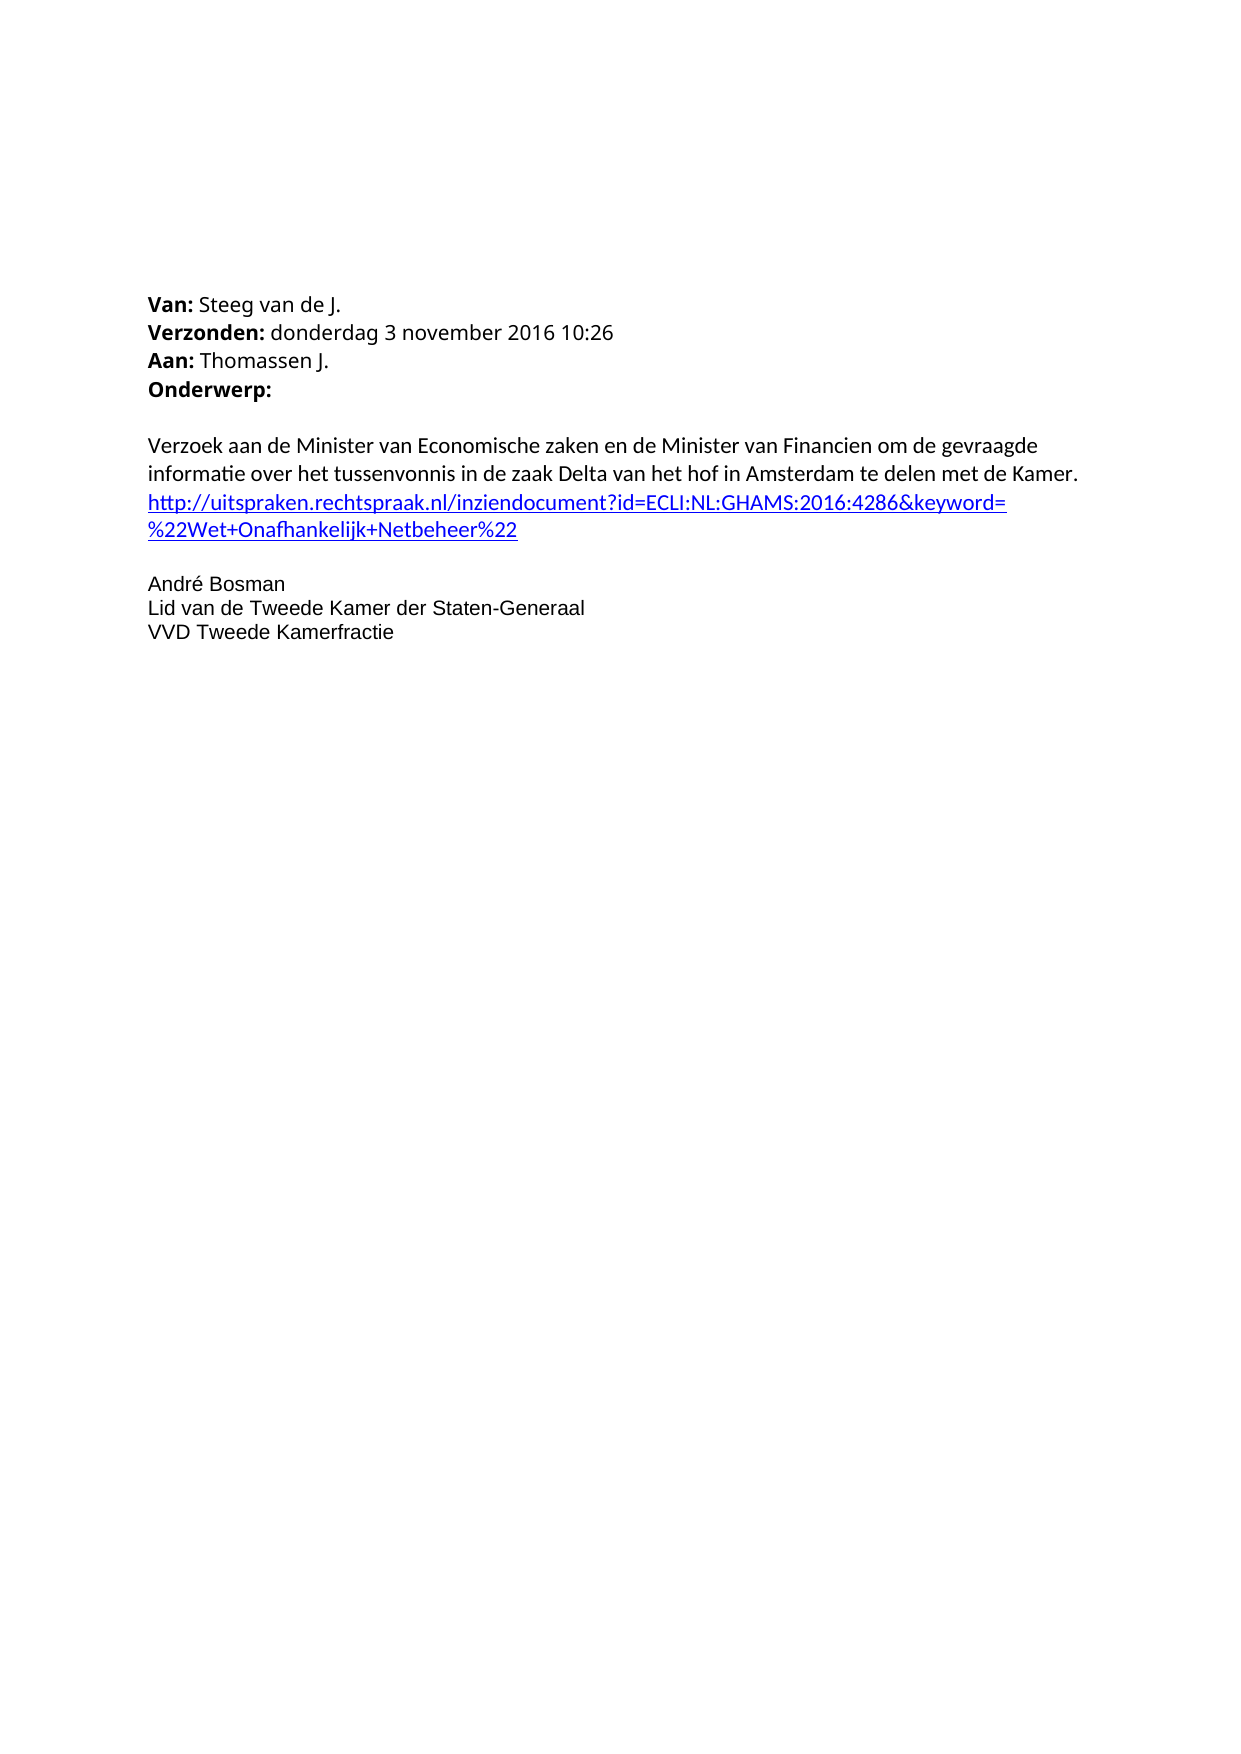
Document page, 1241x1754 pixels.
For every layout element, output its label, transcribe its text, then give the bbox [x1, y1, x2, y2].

text Verzoek aan de Minister van Economische zaken en de Minister van Financien om de gevraagde informatie over het tussenvonnis in de zaak Delta van het hof in Amsterdam te delen met de Kamer. http://uitspraken.rechtspraak.nl/inziendocument?id=ECLI:NL:GHAMS:2016:4286&keyword=%22Wet+Onafhankelijk+Netbeheer%22 [148, 432, 1093, 544]
text VVD Tweede Kamerfractie [148, 619, 1093, 672]
text André Bosman [148, 572, 1093, 596]
text Lid van de Tweede Kamer der Staten-Generaal [148, 596, 1093, 619]
text Van: Steeg van de J. Verzonden: donderdag 3 november 2016 10:26 Aan: Thomassen J. Onderwerp: [148, 290, 1093, 403]
